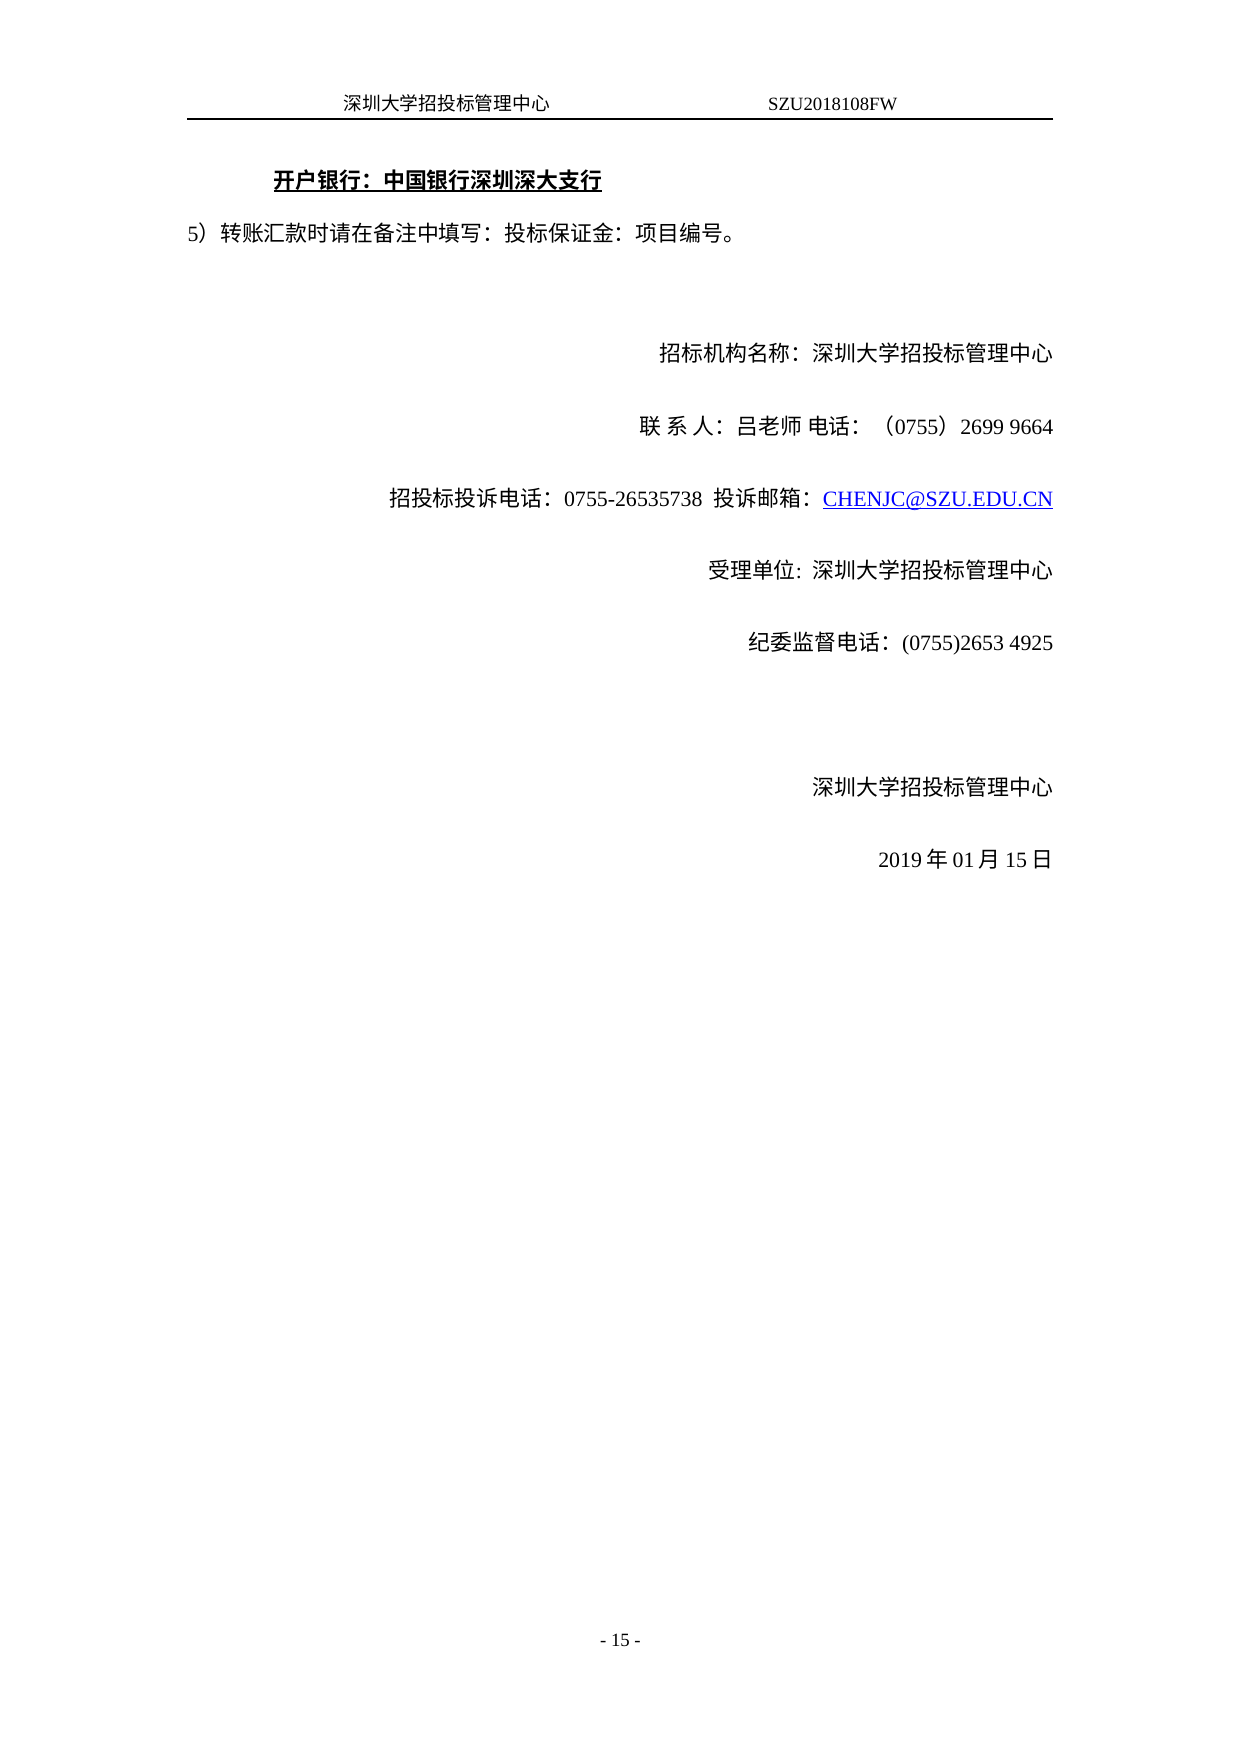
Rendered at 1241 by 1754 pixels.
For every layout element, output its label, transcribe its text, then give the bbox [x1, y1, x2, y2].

text 联 系 人：吕老师 电话：（0755）2699 9664 [187, 400, 1053, 448]
text 深圳大学招投标管理中心 [187, 761, 1053, 809]
text 纪委监督电话：(0755)2653 4925 [187, 617, 1053, 665]
text 5）转账汇款时请在备注中填写：投标保证金：项目编号。 [187, 208, 1053, 256]
text 2019年01月15日 [187, 833, 1053, 882]
text 招投标投诉电话：0755-26535738 投诉邮箱：CHENJC@SZU.EDU.CN [187, 473, 1053, 521]
text 受理单位: 深圳大学招投标管理中心 [187, 545, 1053, 593]
text 招标机构名称：深圳大学招投标管理中心 [187, 328, 1053, 376]
text 开户银行：中国银行深圳深大支行 [187, 155, 1053, 203]
